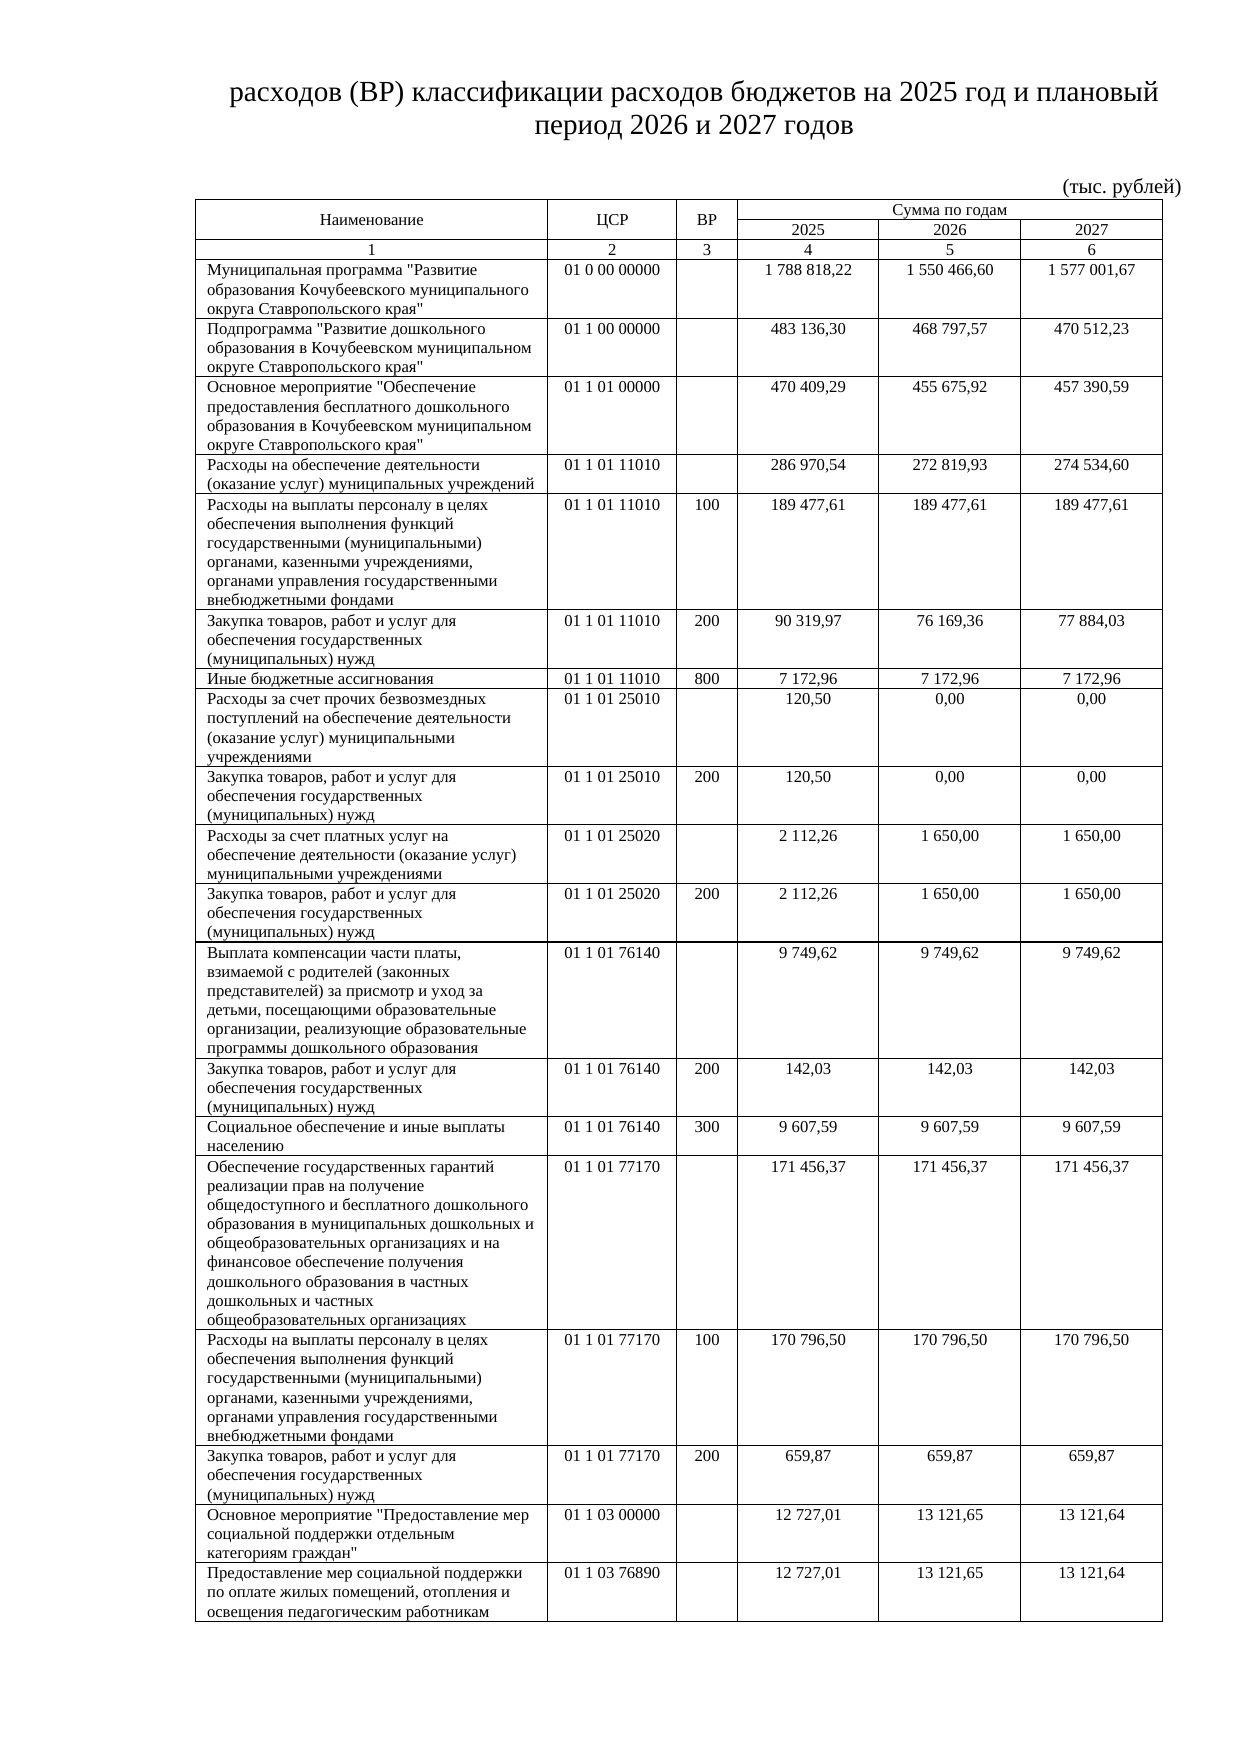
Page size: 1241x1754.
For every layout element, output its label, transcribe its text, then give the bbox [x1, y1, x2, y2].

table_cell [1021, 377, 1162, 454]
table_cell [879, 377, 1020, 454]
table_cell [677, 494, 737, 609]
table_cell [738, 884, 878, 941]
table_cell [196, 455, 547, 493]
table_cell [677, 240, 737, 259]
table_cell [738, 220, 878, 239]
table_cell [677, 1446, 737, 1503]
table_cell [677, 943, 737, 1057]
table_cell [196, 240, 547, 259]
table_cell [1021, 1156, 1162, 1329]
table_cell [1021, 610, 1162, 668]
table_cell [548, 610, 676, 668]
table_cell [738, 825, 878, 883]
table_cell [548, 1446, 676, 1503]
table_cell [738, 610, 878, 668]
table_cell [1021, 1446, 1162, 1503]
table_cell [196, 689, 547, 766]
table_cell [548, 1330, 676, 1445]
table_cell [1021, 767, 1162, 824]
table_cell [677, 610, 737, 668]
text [207, 74, 1181, 141]
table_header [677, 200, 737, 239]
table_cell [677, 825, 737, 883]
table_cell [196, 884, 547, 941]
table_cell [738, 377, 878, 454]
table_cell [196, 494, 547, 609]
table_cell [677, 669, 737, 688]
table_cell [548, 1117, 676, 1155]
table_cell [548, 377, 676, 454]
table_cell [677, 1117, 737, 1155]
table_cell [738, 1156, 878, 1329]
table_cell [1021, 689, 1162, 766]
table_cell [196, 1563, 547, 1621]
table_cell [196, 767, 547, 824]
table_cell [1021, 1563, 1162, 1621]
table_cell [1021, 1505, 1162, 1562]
text (тыс. рублей) [207, 174, 1181, 198]
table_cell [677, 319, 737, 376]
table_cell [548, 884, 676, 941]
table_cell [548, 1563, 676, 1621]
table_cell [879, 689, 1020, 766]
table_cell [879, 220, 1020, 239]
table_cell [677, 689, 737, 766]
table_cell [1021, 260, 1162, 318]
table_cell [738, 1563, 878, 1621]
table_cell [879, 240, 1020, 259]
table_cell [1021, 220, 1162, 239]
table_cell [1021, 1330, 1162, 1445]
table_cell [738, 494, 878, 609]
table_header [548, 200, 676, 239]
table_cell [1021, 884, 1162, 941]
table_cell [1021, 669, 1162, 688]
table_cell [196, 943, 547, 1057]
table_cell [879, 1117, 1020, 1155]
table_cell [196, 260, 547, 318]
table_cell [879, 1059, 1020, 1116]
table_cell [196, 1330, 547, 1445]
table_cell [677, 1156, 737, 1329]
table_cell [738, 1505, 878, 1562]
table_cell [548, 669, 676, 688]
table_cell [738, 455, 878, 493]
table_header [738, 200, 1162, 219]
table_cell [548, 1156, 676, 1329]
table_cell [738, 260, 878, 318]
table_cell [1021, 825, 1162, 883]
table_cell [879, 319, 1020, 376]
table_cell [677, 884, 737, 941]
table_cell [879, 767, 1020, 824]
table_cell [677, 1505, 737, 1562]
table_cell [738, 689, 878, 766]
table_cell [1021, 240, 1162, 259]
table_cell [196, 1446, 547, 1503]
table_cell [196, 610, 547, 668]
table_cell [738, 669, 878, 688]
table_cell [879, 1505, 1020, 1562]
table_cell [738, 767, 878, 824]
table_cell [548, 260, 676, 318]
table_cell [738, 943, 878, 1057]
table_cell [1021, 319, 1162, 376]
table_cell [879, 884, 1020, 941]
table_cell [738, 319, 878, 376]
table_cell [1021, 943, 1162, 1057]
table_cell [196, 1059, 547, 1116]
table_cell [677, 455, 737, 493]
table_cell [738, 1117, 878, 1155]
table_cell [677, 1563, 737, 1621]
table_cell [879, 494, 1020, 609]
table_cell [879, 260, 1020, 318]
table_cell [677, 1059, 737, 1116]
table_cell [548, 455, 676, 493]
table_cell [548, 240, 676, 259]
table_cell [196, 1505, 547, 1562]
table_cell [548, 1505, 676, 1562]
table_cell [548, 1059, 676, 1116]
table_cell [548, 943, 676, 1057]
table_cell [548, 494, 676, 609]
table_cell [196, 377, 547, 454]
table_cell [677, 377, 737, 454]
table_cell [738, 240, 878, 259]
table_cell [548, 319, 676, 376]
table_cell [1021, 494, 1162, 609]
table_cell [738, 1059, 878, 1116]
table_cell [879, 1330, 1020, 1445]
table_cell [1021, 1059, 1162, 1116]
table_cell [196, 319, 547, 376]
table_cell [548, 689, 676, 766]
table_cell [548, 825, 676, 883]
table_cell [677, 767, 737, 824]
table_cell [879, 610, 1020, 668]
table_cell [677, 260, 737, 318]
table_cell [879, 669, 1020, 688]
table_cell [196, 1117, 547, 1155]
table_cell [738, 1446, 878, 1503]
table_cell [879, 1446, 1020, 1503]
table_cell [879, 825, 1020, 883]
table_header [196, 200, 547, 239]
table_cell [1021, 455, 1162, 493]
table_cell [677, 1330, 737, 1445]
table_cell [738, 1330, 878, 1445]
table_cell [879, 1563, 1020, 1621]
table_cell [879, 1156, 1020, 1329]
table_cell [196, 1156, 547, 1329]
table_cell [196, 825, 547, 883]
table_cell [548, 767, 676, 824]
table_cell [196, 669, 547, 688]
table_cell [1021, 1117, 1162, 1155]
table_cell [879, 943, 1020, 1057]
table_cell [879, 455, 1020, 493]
